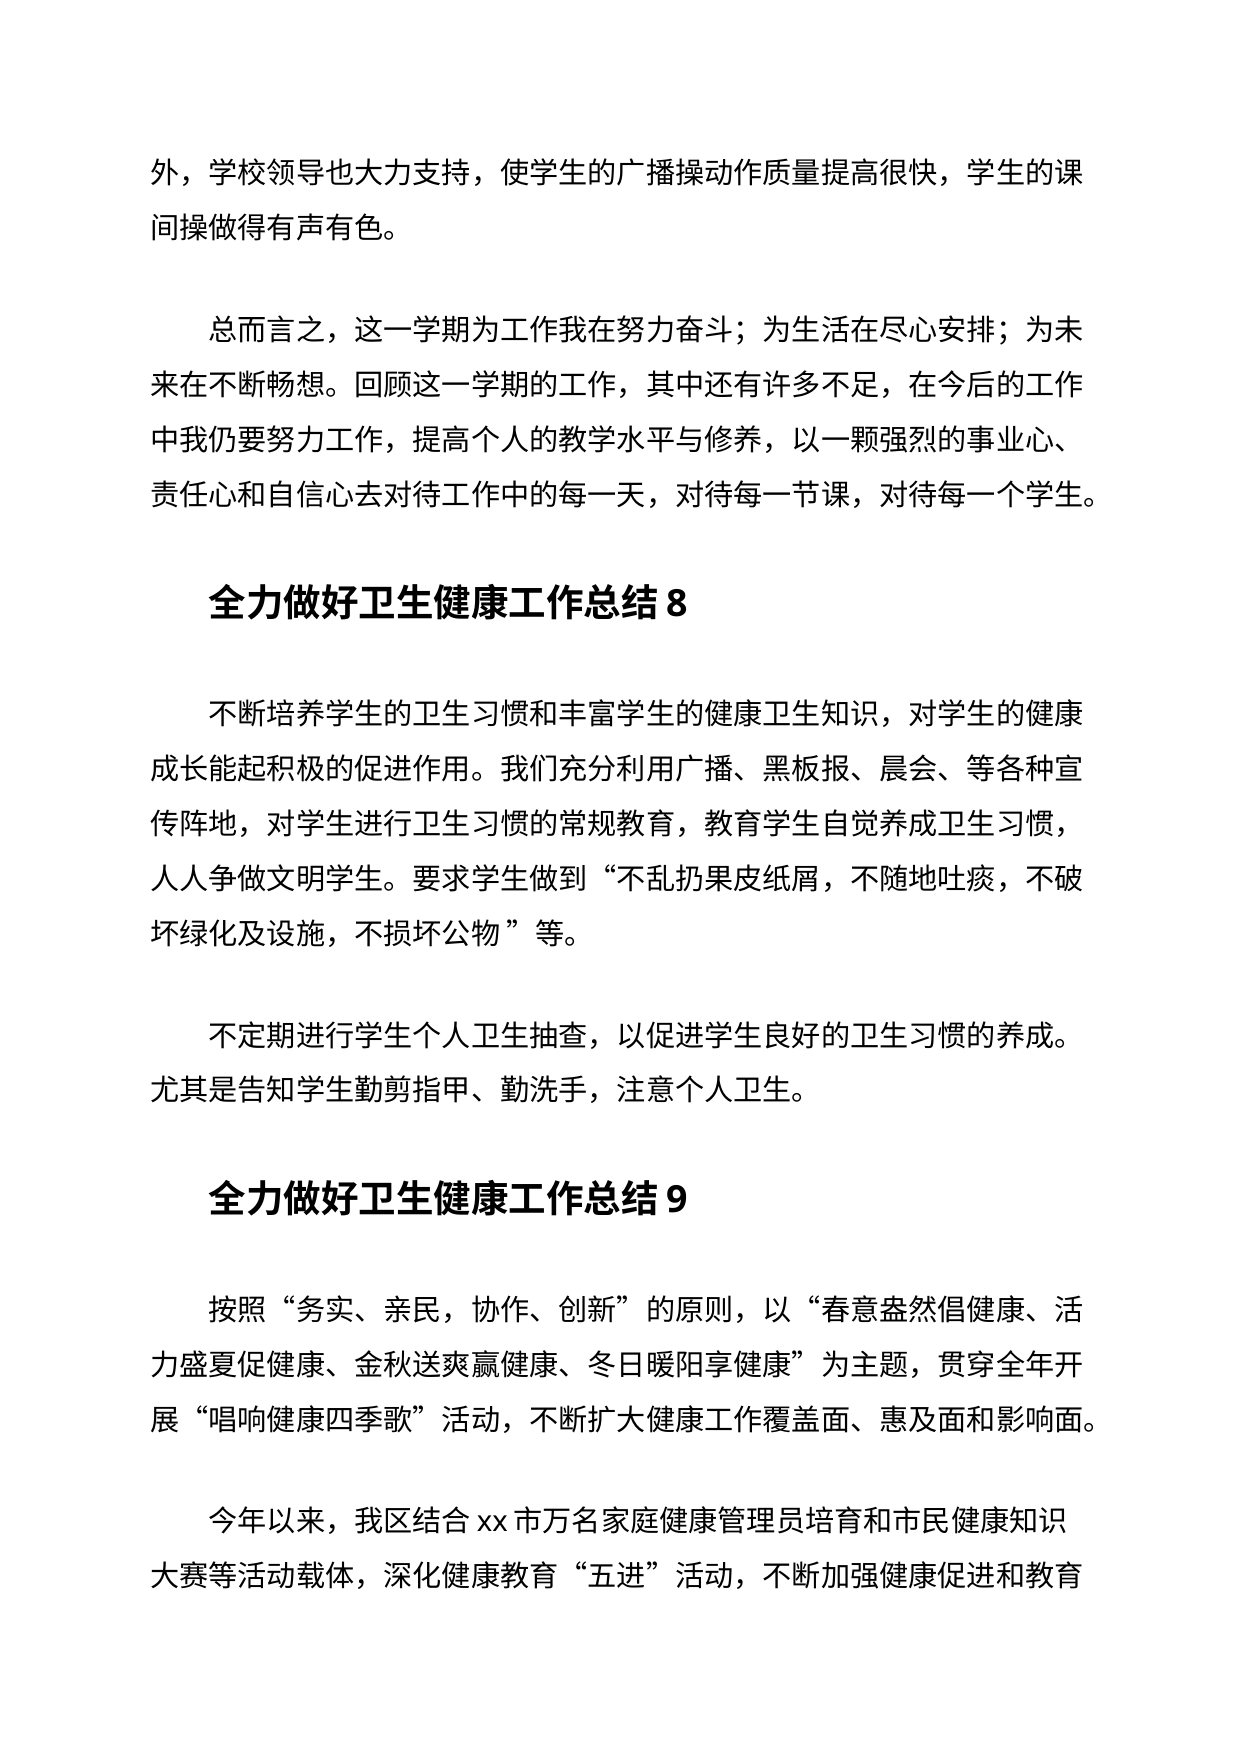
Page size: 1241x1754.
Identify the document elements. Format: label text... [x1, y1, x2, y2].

text 不断培养学生的卫生习惯和丰富学生的健康卫生知识，对学生的健康成长能起积极的促进作用。我们充分利用广播、黑板报、晨会、等各种宣传阵地，对学生进行卫生习惯的常规教育，教育学生自觉养成卫生习惯，人人争做文明学生。要求学生做到“不乱扔果皮纸屑，不随地吐痰，不破坏绿化及设施，不损坏公物 ”等。 [150, 691, 1090, 953]
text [150, 1498, 1090, 1595]
text 不定期进行学生个人卫生抽查，以促进学生良好的卫生习惯的养成。尤其是告知学生勤剪指甲、勤洗手，注意个人卫生。 [150, 1012, 1090, 1109]
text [150, 150, 1090, 247]
text 按照“务实、亲民，协作、创新”的原则，以“春意盎然倡健康、活力盛夏促健康、金秋送爽赢健康、冬日暖阳享健康”为主题，贯穿全年开展“唱响健康四季歌”活动，不断扩大健康工作覆盖面、惠及面和影响面。 [150, 1286, 1090, 1438]
text 全力做好卫生健康工作总结8 [150, 573, 1090, 628]
text 全力做好卫生健康工作总结9 [150, 1169, 1090, 1223]
text 总而言之，这一学期为工作我在努力奋斗；为生活在尽心安排；为未来在不断畅想。回顾这一学期的工作，其中还有许多不足，在今后的工作中我仍要努力工作，提高个人的教学水平与修养，以一颗强烈的事业心、责任心和自信心去对待工作中的每一天，对待每一节课，对待每一个学生。 [150, 307, 1090, 514]
